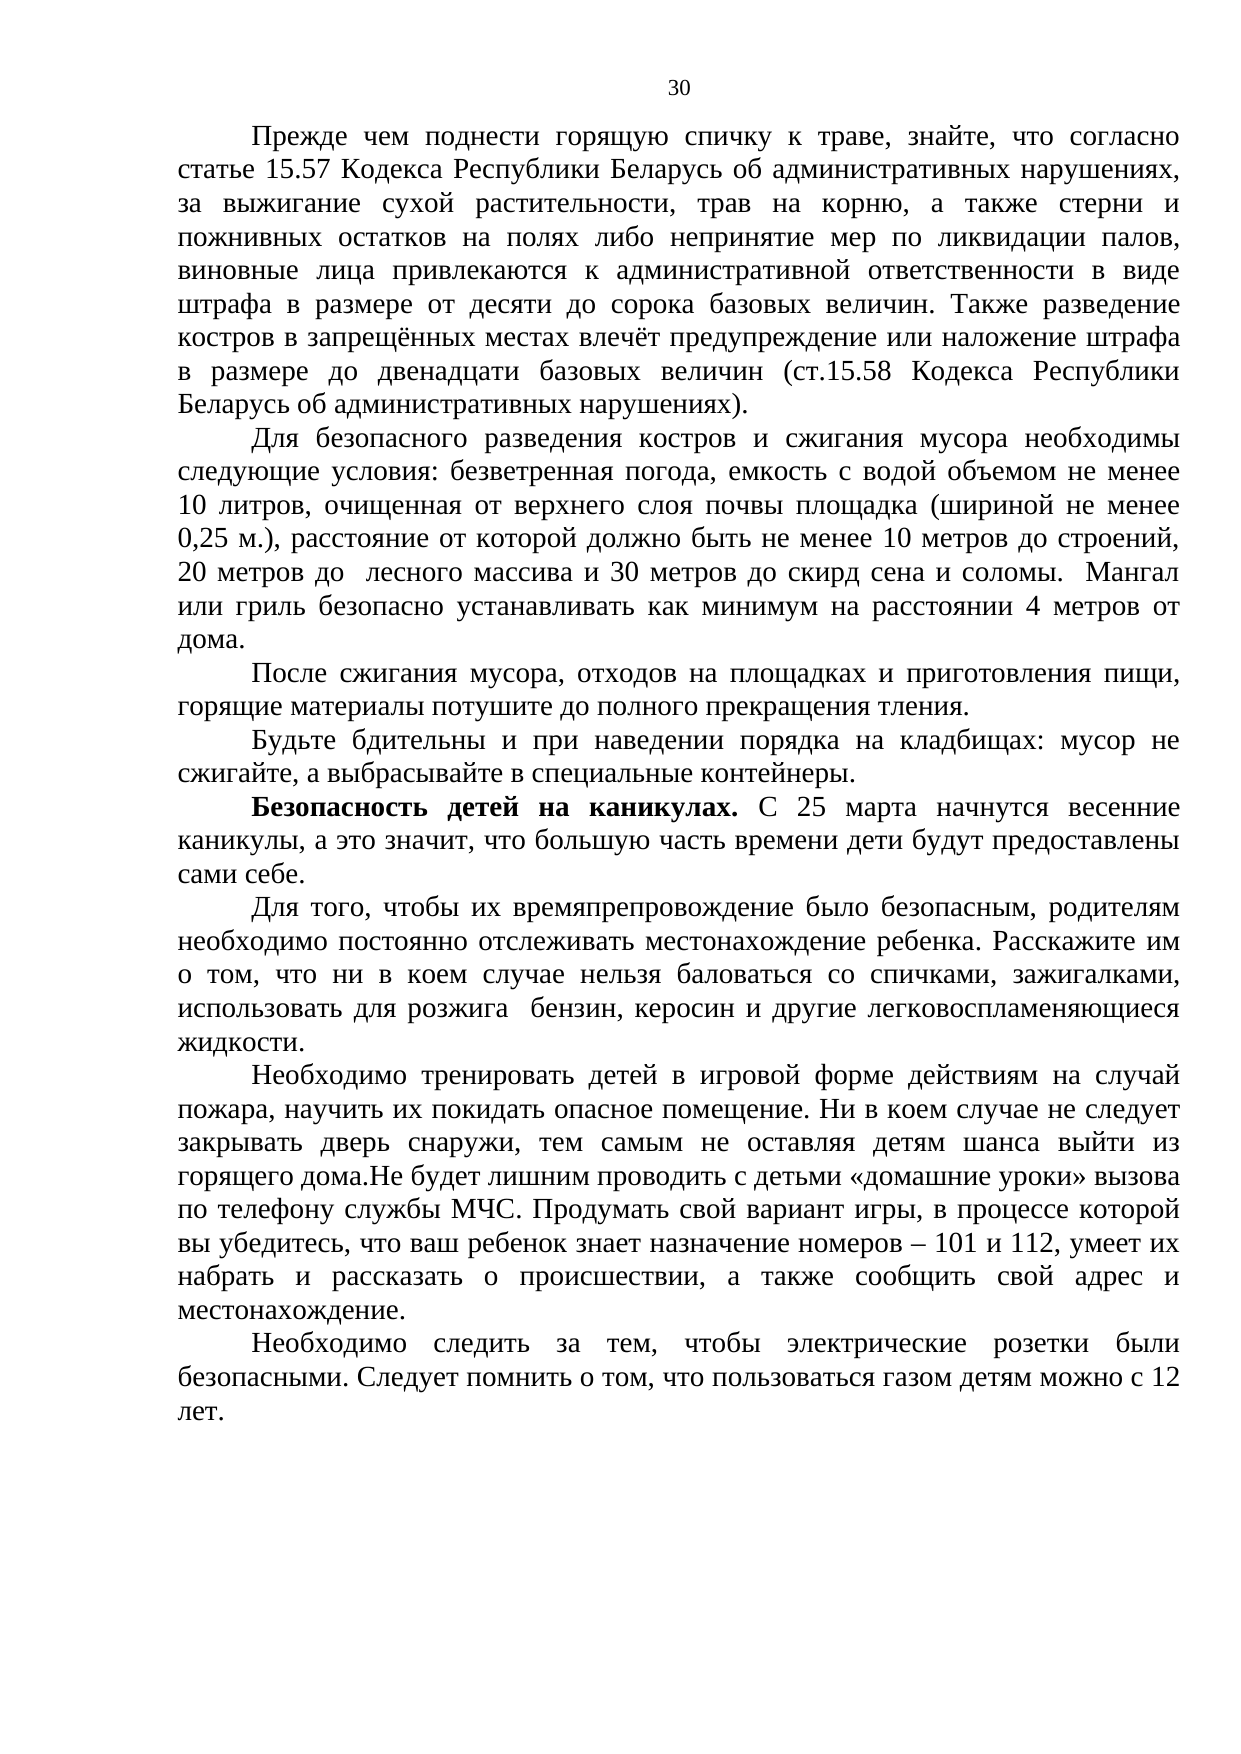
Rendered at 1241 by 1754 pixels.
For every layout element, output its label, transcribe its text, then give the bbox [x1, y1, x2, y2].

text Будьте бдительны и при наведении порядка на кладбищах: мусор не сжигайте, а выбрасывайте в специальные контейнеры. [177, 722, 1181, 789]
text Для того, чтобы их времяпрепровождение было безопасным, родителям необходимо постоянно отслеживать местонахождение ребенка. Расскажите им о том, что ни в коем случае нельзя баловаться со спичками, зажигалками, использовать для розжига бензин, керосин и другие легковоспламеняющиеся жидкости. [177, 889, 1181, 1057]
text После сжигания мусора, отходов на площадках и приготовления пищи, горящие материалы потушите до полного прекращения тления. [177, 655, 1181, 722]
text Безопасность детей на каникулах. С 25 марта начнутся весенние каникулы, а это значит, что большую часть времени дети будут предоставлены сами себе. [177, 789, 1181, 889]
text Прежде чем поднести горящую спичку к траве, знайте, что согласно статье 15.57 Кодекса Республики Беларусь об административных нарушениях, за выжигание сухой растительности, трав на корню, а также стерни и пожнивных остатков на полях либо непринятие мер по ликвидации палов, виновные лица привлекаются к административной ответственности в виде штрафа в размере от десяти до сорока базовых величин. Также разведение костров в запрещённых местах влечёт предупреждение или наложение штрафа в размере до двенадцати базовых величин (ст.15.58 Кодекса Республики Беларусь об административных нарушениях). [177, 118, 1181, 420]
text Необходимо тренировать детей в игровой форме действиям на случай пожара, научить их покидать опасное помещение. Ни в коем случае не следует закрывать дверь снаружи, тем самым не оставляя детям шанса выйти из горящего дома.Не будет лишним проводить с детьми «домашние уроки» вызова по телефону службы МЧС. Продумать свой вариант игры, в процессе которой вы убедитесь, что ваш ребенок знает назначение номеров – 101 и 112, умеет их набрать и рассказать о происшествии, а также сообщить свой адрес и местонахождение. [177, 1057, 1181, 1326]
text Необходимо следить за тем, чтобы электрические розетки были безопасными. Следует помнить о том, что пользоваться газом детям можно с 12 лет. [177, 1326, 1181, 1426]
text Для безопасного разведения костров и сжигания мусора необходимы следующие условия: безветренная погода, емкость с водой объемом не менее 10 литров, очищенная от верхнего слоя почвы площадка (шириной не менее 0,25 м.), расстояние от которой должно быть не менее 10 метров до строений, 20 метров до лесного массива и 30 метров до скирд сена и соломы. Мангал или гриль безопасно устанавливать как минимум на расстоянии 4 метров от дома. [177, 420, 1181, 655]
